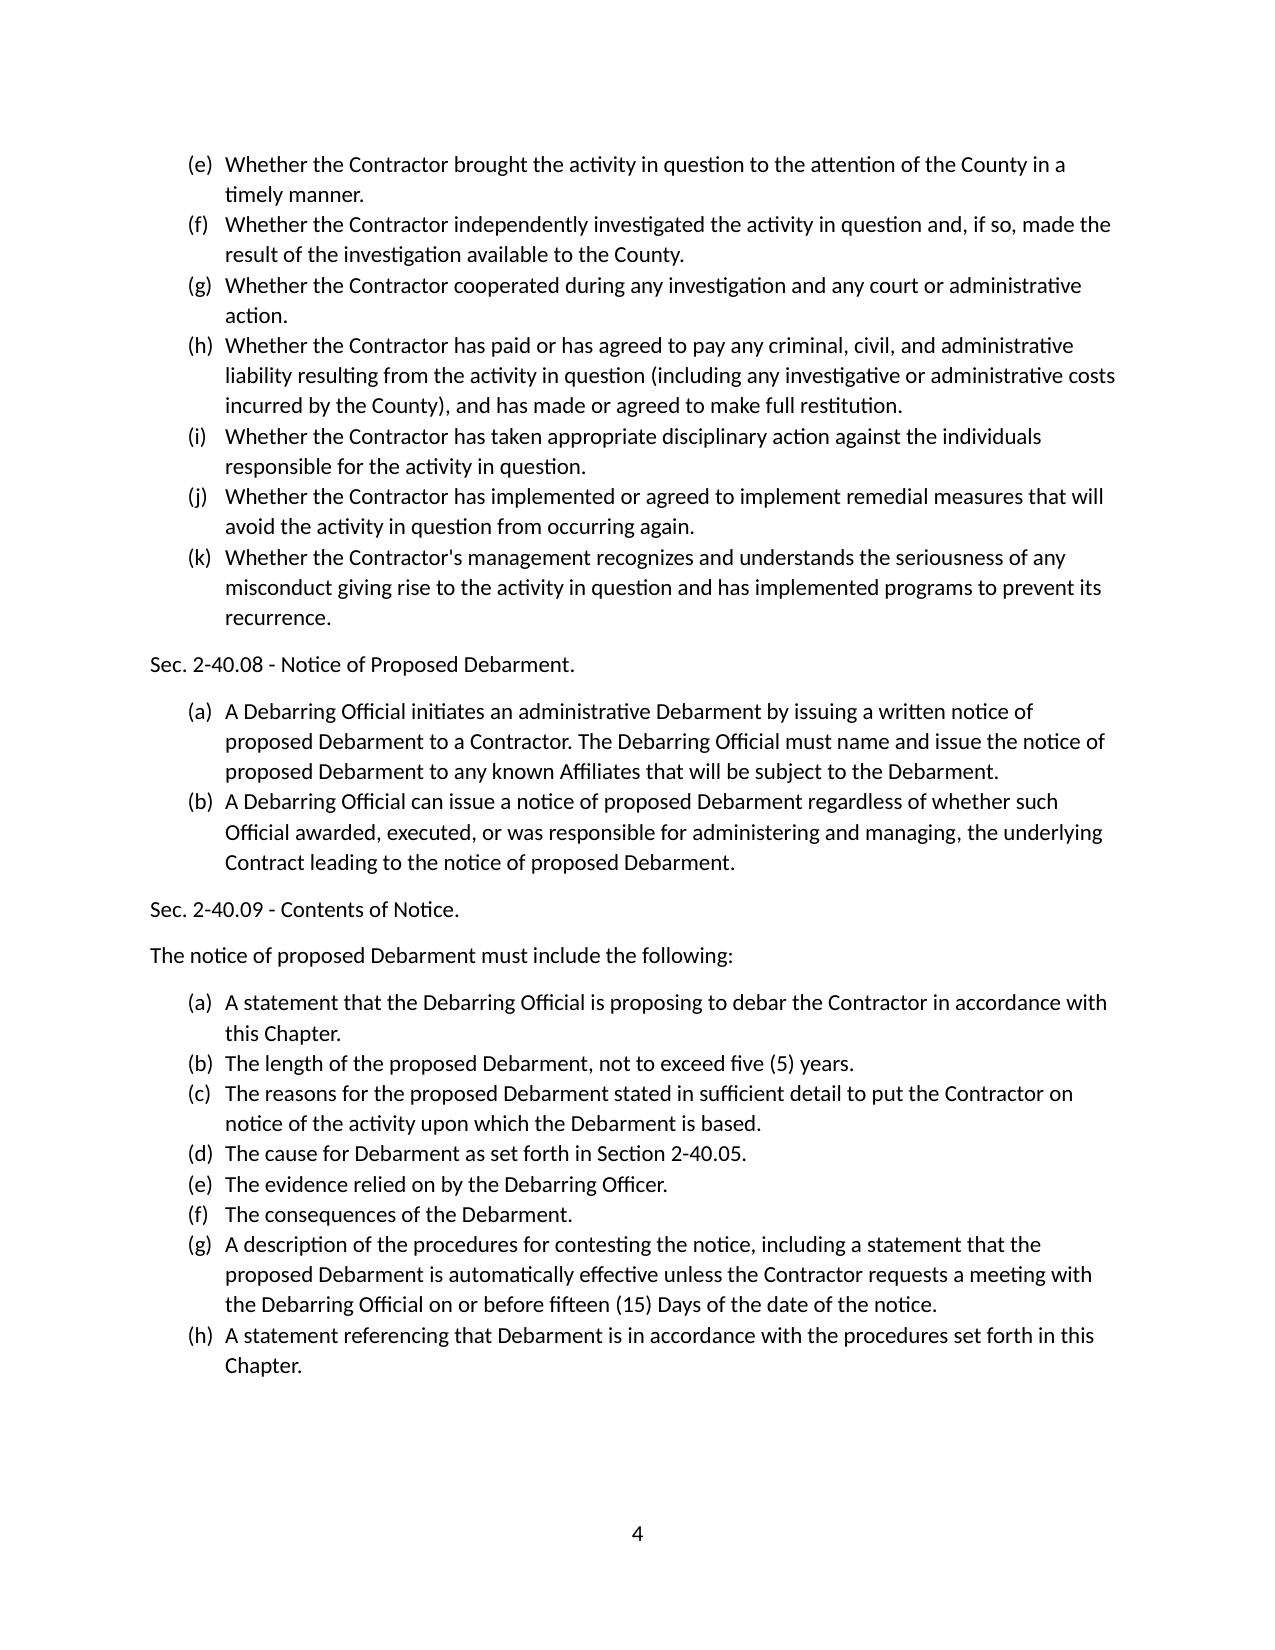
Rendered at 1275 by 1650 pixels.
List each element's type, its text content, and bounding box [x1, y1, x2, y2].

list The evidence relied on by the Debarring Officer. [187, 1170, 1125, 1198]
list A statement that the Debarring Official is proposing to debar the Contractor in accordance with this Chapter. [187, 988, 1125, 1047]
list Whether the Contractor's management recognizes and understands the seriousness of any misconduct giving rise to the activity in question and has implemented programs to prevent its recurrence. [187, 543, 1125, 631]
list The consequences of the Debarment. [187, 1200, 1125, 1228]
text Sec. 2-40.08 - Notice of Proposed Debarment. [150, 650, 1125, 678]
list Whether the Contractor independently investigated the activity in question and, if so, made the result of the investigation available to the County. [187, 210, 1125, 269]
list The reasons for the proposed Debarment stated in sufficient detail to put the Contractor on notice of the activity upon which the Debarment is based. [187, 1079, 1125, 1137]
list Whether the Contractor has paid or has agreed to pay any criminal, civil, and administrative liability resulting from the activity in question (including any investigative or administrative costs incurred by the County), and has made or agreed to make full restitution. [187, 331, 1125, 420]
list Whether the Contractor has taken appropriate disciplinary action against the individuals responsible for the activity in question. [187, 422, 1125, 480]
text Sec. 2-40.09 - Contents of Notice. [150, 895, 1125, 923]
list A statement referencing that Debarment is in accordance with the procedures set forth in this Chapter. [187, 1321, 1125, 1379]
list A Debarring Official initiates an administrative Debarment by issuing a written notice of proposed Debarment to a Contractor. The Debarring Official must name and issue the notice of proposed Debarment to any known Affiliates that will be subject to the Debarment. [187, 697, 1125, 785]
list A Debarring Official can issue a notice of proposed Debarment regardless of whether such Official awarded, executed, or was responsible for administering and managing, the underlying Contract leading to the notice of proposed Debarment. [187, 787, 1125, 876]
list The cause for Debarment as set forth in Section 2-40.05. [187, 1139, 1125, 1168]
text The notice of proposed Debarment must include the following: [150, 942, 1125, 970]
list Whether the Contractor has implemented or agreed to implement remedial measures that will avoid the activity in question from occurring again. [187, 482, 1125, 541]
list A description of the procedures for contesting the notice, including a statement that the proposed Debarment is automatically effective unless the Contractor requests a meeting with the Debarring Official on or before fifteen (15) Days of the date of the notice. [187, 1230, 1125, 1319]
list The length of the proposed Debarment, not to exceed five (5) years. [187, 1049, 1125, 1077]
list Whether the Contractor cooperated during any investigation and any court or administrative action. [187, 271, 1125, 329]
list Whether the Contractor brought the activity in question to the attention of the County in a timely manner. [187, 150, 1125, 208]
